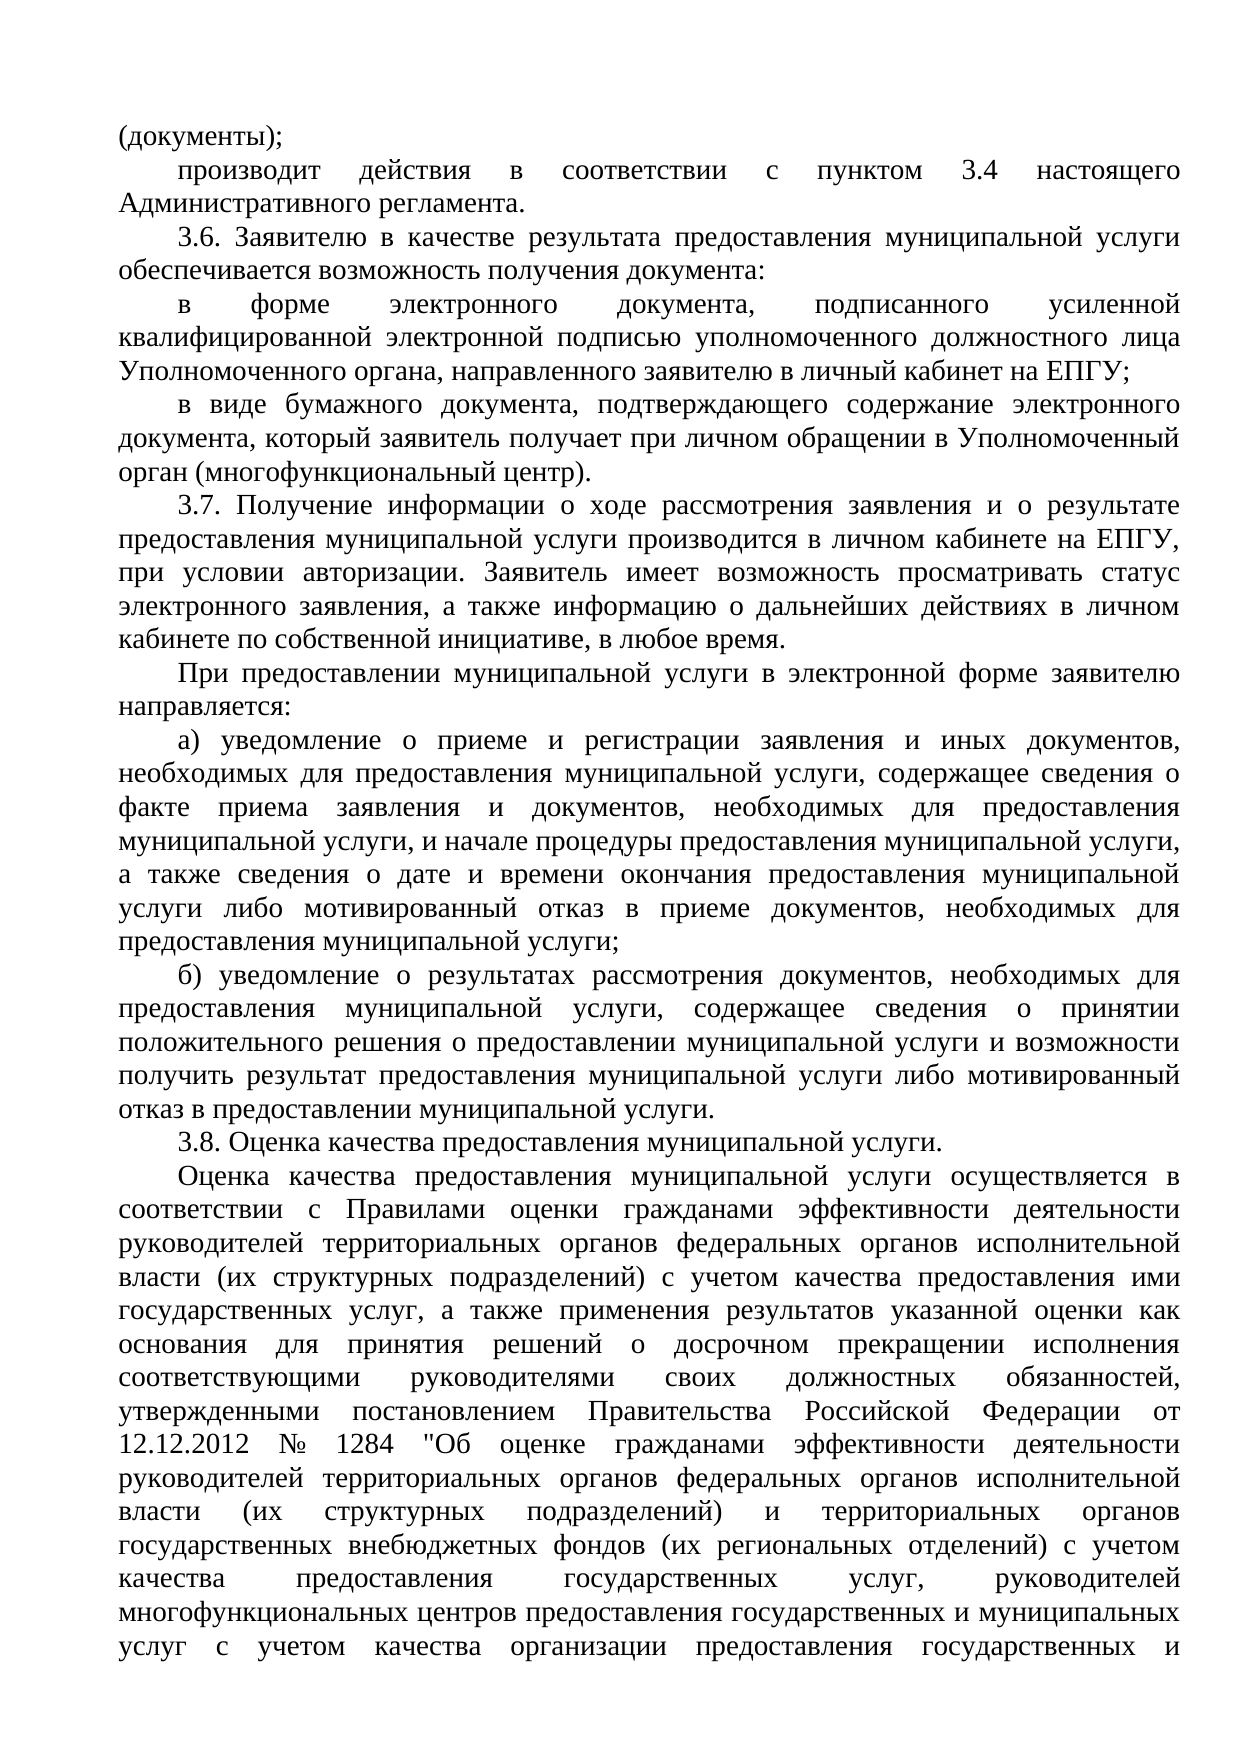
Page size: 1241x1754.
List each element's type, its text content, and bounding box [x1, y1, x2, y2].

text 3.8. Оценка качества предоставления муниципальной услуги. [118, 1124, 1181, 1158]
text При предоставлении муниципальной услуги в электронной форме заявителю направляется: [118, 655, 1181, 722]
text в виде бумажного документа, подтверждающего содержание электронного документа, который заявитель получает при личном обращении в Уполномоченный орган (многофункциональный центр). [118, 387, 1181, 487]
text 3.7. Получение информации о ходе рассмотрения заявления и о результате предоставления муниципальной услуги производится в личном кабинете на ЕПГУ, при условии авторизации. Заявитель имеет возможность просматривать статус электронного заявления, а также информацию о дальнейших действиях в личном кабинете по собственной инициативе, в любое время. [118, 487, 1181, 655]
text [118, 118, 1181, 152]
text а) уведомление о приеме и регистрации заявления и иных документов, необходимых для предоставления муниципальной услуги, содержащее сведения о факте приема заявления и документов, необходимых для предоставления муниципальной услуги, и начале процедуры предоставления муниципальной услуги, а также сведения о дате и времени окончания предоставления муниципальной услуги либо мотивированный отказ в приеме документов, необходимых для предоставления муниципальной услуги; [118, 722, 1181, 957]
text 3.6. Заявителю в качестве результата предоставления муниципальной услуги обеспечивается возможность получения документа: [118, 219, 1181, 286]
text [118, 1158, 1181, 1661]
text б) уведомление о результатах рассмотрения документов, необходимых для предоставления муниципальной услуги, содержащее сведения о принятии положительного решения о предоставлении муниципальной услуги и возможности получить результат предоставления муниципальной услуги либо мотивированный отказ в предоставлении муниципальной услуги. [118, 957, 1181, 1124]
text производит действия в соответствии с пунктом 3.4 настоящего Административного регламента. [118, 152, 1181, 219]
text в форме электронного документа, подписанного усиленной квалифицированной электронной подписью уполномоченного должностного лица Уполномоченного органа, направленного заявителю в личный кабинет на ЕПГУ; [118, 286, 1181, 387]
